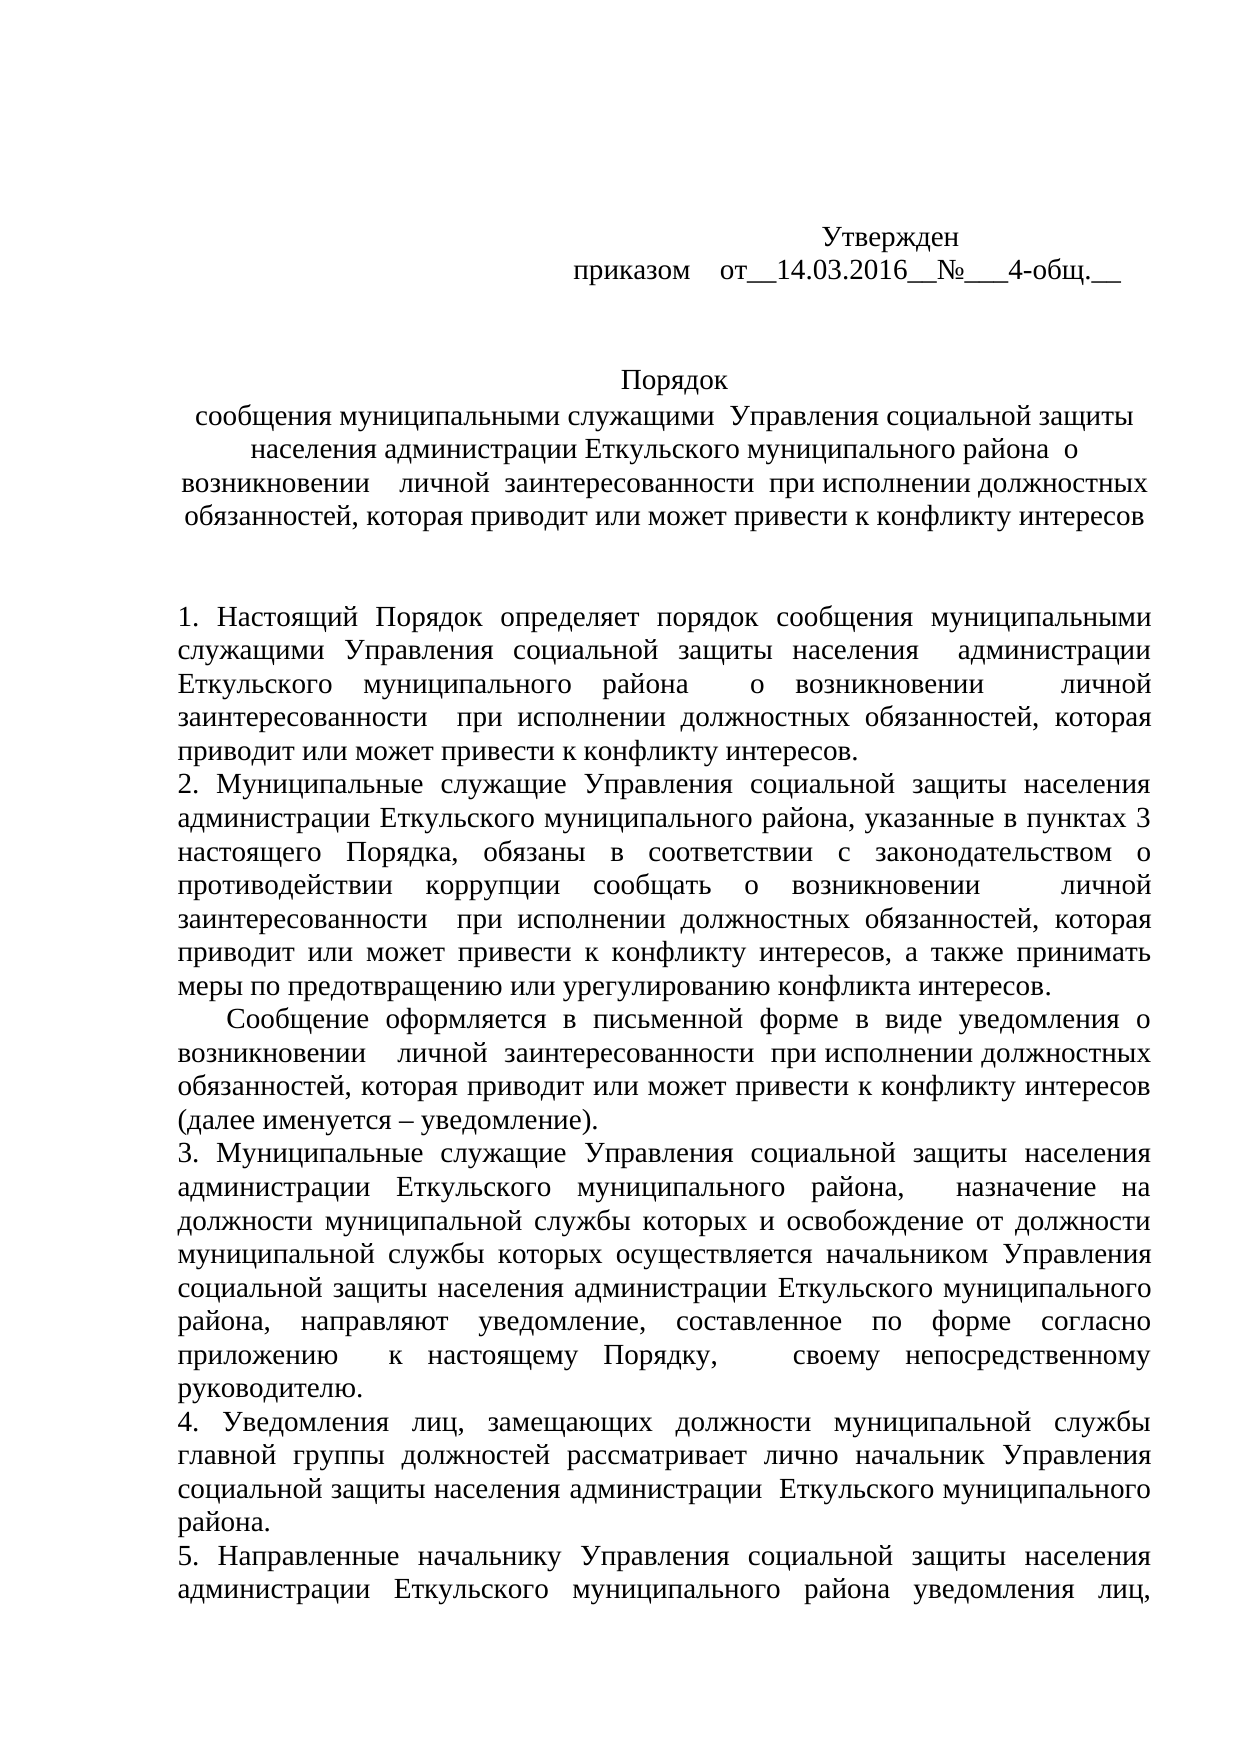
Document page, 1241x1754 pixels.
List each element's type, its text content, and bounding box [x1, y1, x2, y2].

text 2. Муниципальные служащие Управления социальной защиты населения администрации Еткульского муниципального района, указанные в пунктах 3 настоящего Порядка, обязаны в соответствии с законодательством о противодействии коррупции сообщать о возникновении личной заинтересованности при исполнении должностных обязанностей, которая приводит или может привести к конфликту интересов, а также принимать меры по предотвращению или урегулированию конфликта интересов. [177, 767, 1152, 1001]
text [177, 1538, 1152, 1605]
text 1. Настоящий Порядок определяет порядок сообщения муниципальными служащими Управления социальной защиты населения администрации Еткульского муниципального района о возникновении личной заинтересованности при исполнении должностных обязанностей, которая приводит или может привести к конфликту интересов. [177, 599, 1152, 767]
text сообщения муниципальными служащими Управления социальной защиты населения администрации Еткульского муниципального района о возникновении личной заинтересованности при исполнении должностных обязанностей, которая приводит или может привести к конфликту интересов [177, 398, 1152, 532]
text приказом от__14.03.2016__№___4-общ.__ [177, 252, 1152, 286]
text Утвержден [177, 219, 1152, 252]
text 3. Муниципальные служащие Управления социальной защиты населения администрации Еткульского муниципального района, назначение на должности муниципальной службы которых и освобождение от должности муниципальной службы которых осуществляется начальником Управления социальной защиты населения администрации Еткульского муниципального района, направляют уведомление, составленное по форме согласно приложению к настоящему Порядку, своему непосредственному руководителю. [177, 1136, 1152, 1404]
text Сообщение оформляется в письменной форме в виде уведомления о возникновении личной заинтересованности при исполнении должностных обязанностей, которая приводит или может привести к конфликту интересов (далее именуется – уведомление). [177, 1001, 1152, 1136]
text Порядок [177, 358, 1152, 398]
text 4. Уведомления лиц, замещающих должности муниципальной службы главной группы должностей рассматривает лично начальник Управления социальной защиты населения администрации Еткульского муниципального района. [177, 1404, 1152, 1538]
